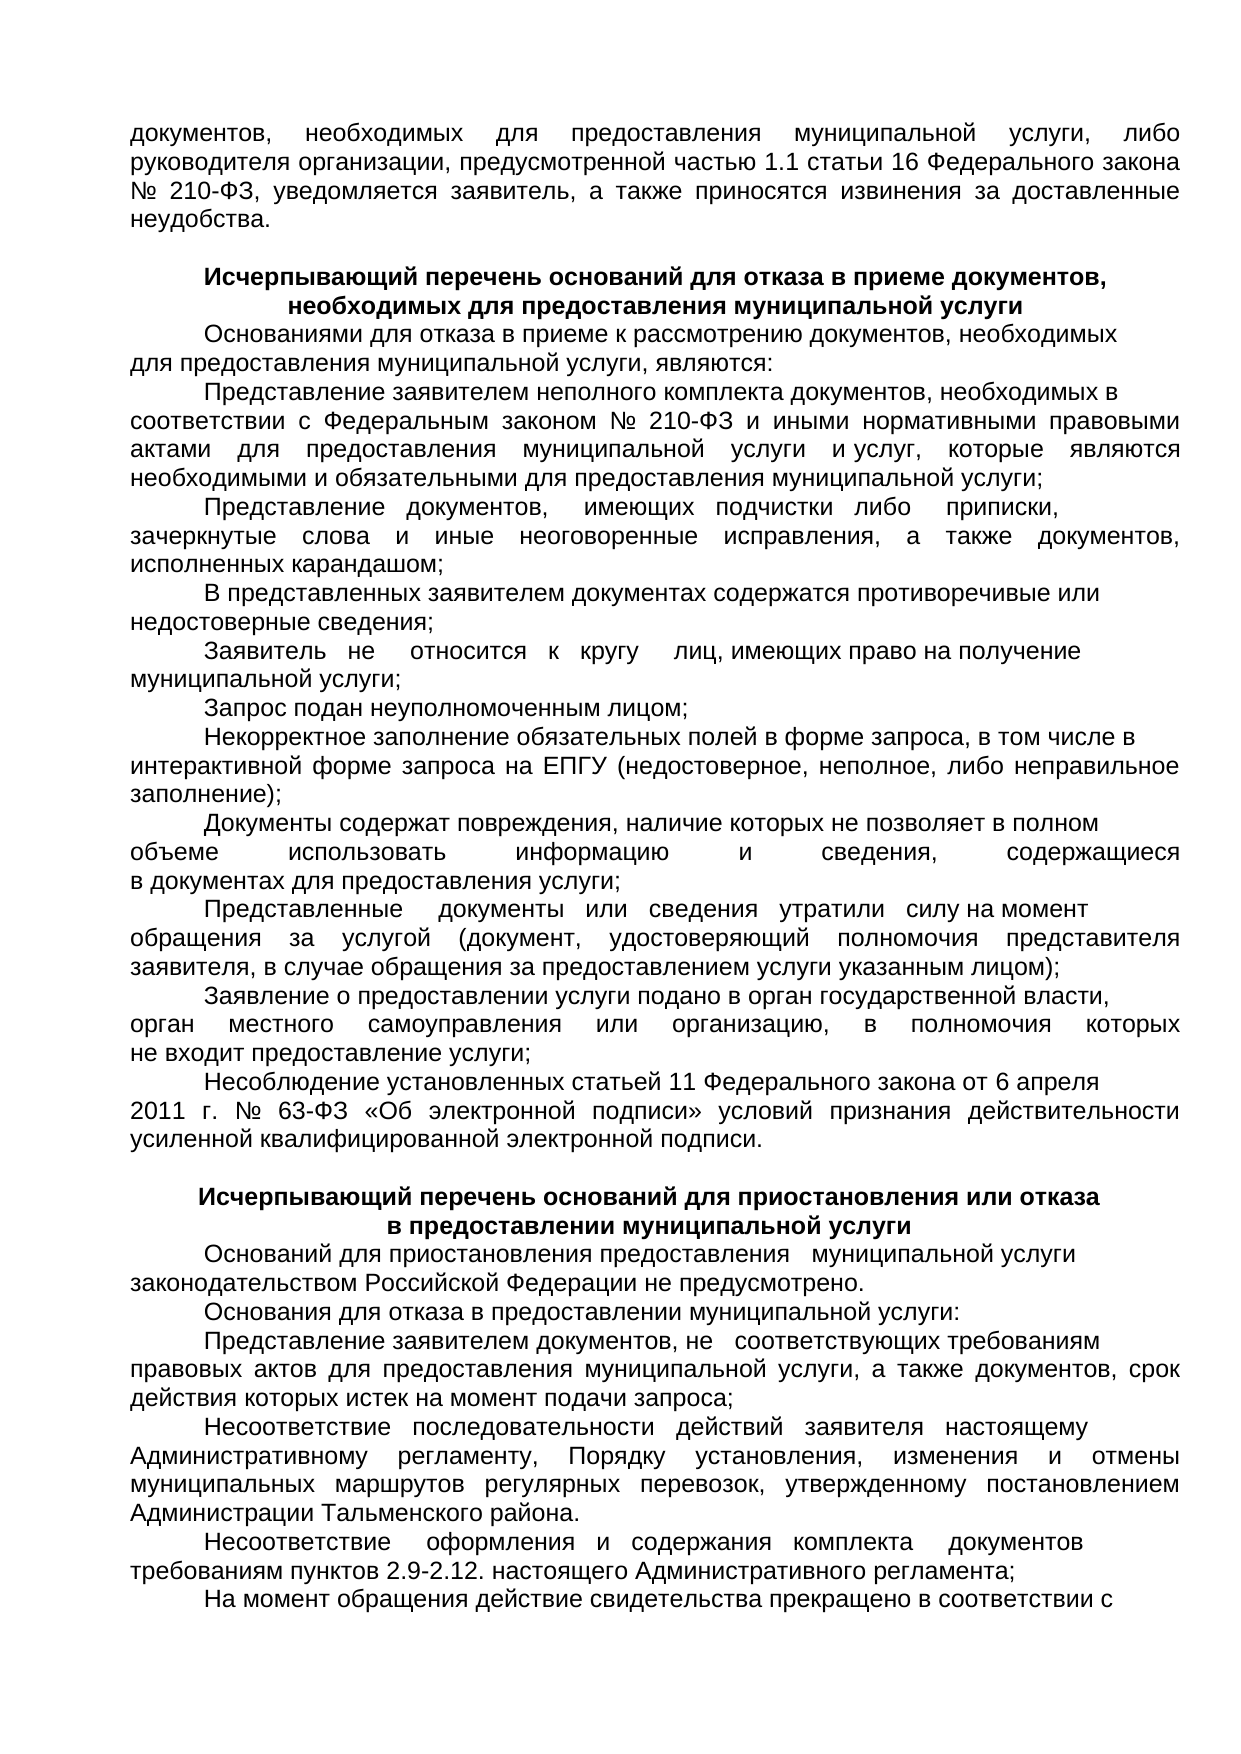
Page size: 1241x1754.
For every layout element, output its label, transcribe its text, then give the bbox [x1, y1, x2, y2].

text Представление заявителем неполного комплекта документов, необходимых в [204, 377, 1181, 406]
text орган местного самоуправления или организацию, в полномочия которых не входит предоставление услуги; [130, 1009, 1181, 1067]
text Заявитель не относится к кругу лиц, имеющих право на получение [204, 636, 1181, 664]
text Исчерпывающий перечень оснований для отказа в приеме документов, необходимых для предоставления муниципальной услуги [130, 262, 1181, 319]
text Основания для отказа в предоставлении муниципальной услуги: [204, 1297, 1181, 1326]
text Несоблюдение установленных статьей 11 Федерального закона от 6 апреля [204, 1067, 1181, 1096]
text соответствии с Федеральным законом № 210-ФЗ и иными нормативными правовыми актами для предоставления муниципальной услуги и услуг, которые являются необходимыми и обязательными для предоставления муниципальной услуги; [130, 406, 1181, 492]
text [130, 118, 1181, 233]
text недостоверные сведения; [130, 607, 1181, 636]
text Представление заявителем документов, не соответствующих требованиям [204, 1326, 1181, 1354]
text 2011 г. № 63-ФЗ «Об электронной подписи» условий признания действительности усиленной квалифицированной электронной подписи. [130, 1096, 1181, 1153]
text для предоставления муниципальной услуги, являются: [130, 348, 1181, 377]
text законодательством Российской Федерации не предусмотрено. [130, 1268, 1181, 1297]
text Представление документов, имеющих подчистки либо приписки, [204, 492, 1181, 521]
text муниципальной услуги; [130, 664, 1181, 693]
text В представленных заявителем документах содержатся противоречивые или [204, 578, 1181, 607]
text Исчерпывающий перечень оснований для приостановления или отказа в предоставлении муниципальной услуги [130, 1182, 1169, 1239]
text Заявление о предоставлении услуги подано в орган государственной власти, [204, 981, 1181, 1009]
text требованиям пунктов 2.9-2.12. настоящего Административного регламента; [130, 1556, 1181, 1584]
text Представленные документы или сведения утратили силу на момент [204, 894, 1181, 923]
text зачеркнутые слова и иные неоговоренные исправления, а также документов, исполненных карандашом; [130, 521, 1181, 578]
text Административному регламенту, Порядку установления, изменения и отмены муниципальных маршрутов регулярных перевозок, утвержденному постановлением Администрации Тальменского района. [130, 1441, 1181, 1527]
text На момент обращения действие свидетельства прекращено в соответствии с [204, 1584, 1181, 1613]
text обращения за услугой (документ, удостоверяющий полномочия представителя заявителя, в случае обращения за предоставлением услуги указанным лицом); [130, 923, 1181, 981]
text Несоответствие оформления и содержания комплекта документов [204, 1527, 1181, 1556]
text Документы содержат повреждения, наличие которых не позволяет в полном [204, 808, 1181, 837]
text объеме использовать информацию и сведения, содержащиеся в документах для предоставления услуги; [130, 837, 1181, 894]
text Запрос подан неуполномоченным лицом; [204, 693, 1181, 722]
text Основаниями для отказа в приеме к рассмотрению документов, необходимых [204, 319, 1181, 348]
text Оснований для приостановления предоставления муниципальной услуги [130, 1239, 1181, 1268]
text Несоответствие последовательности действий заявителя настоящему [204, 1412, 1181, 1441]
text интерактивной форме запроса на ЕПГУ (недостоверное, неполное, либо неправильное заполнение); [130, 751, 1181, 808]
text Некорректное заполнение обязательных полей в форме запроса, в том числе в [204, 722, 1181, 751]
text правовых актов для предоставления муниципальной услуги, а также документов, срок действия которых истек на момент подачи запроса; [130, 1354, 1181, 1412]
